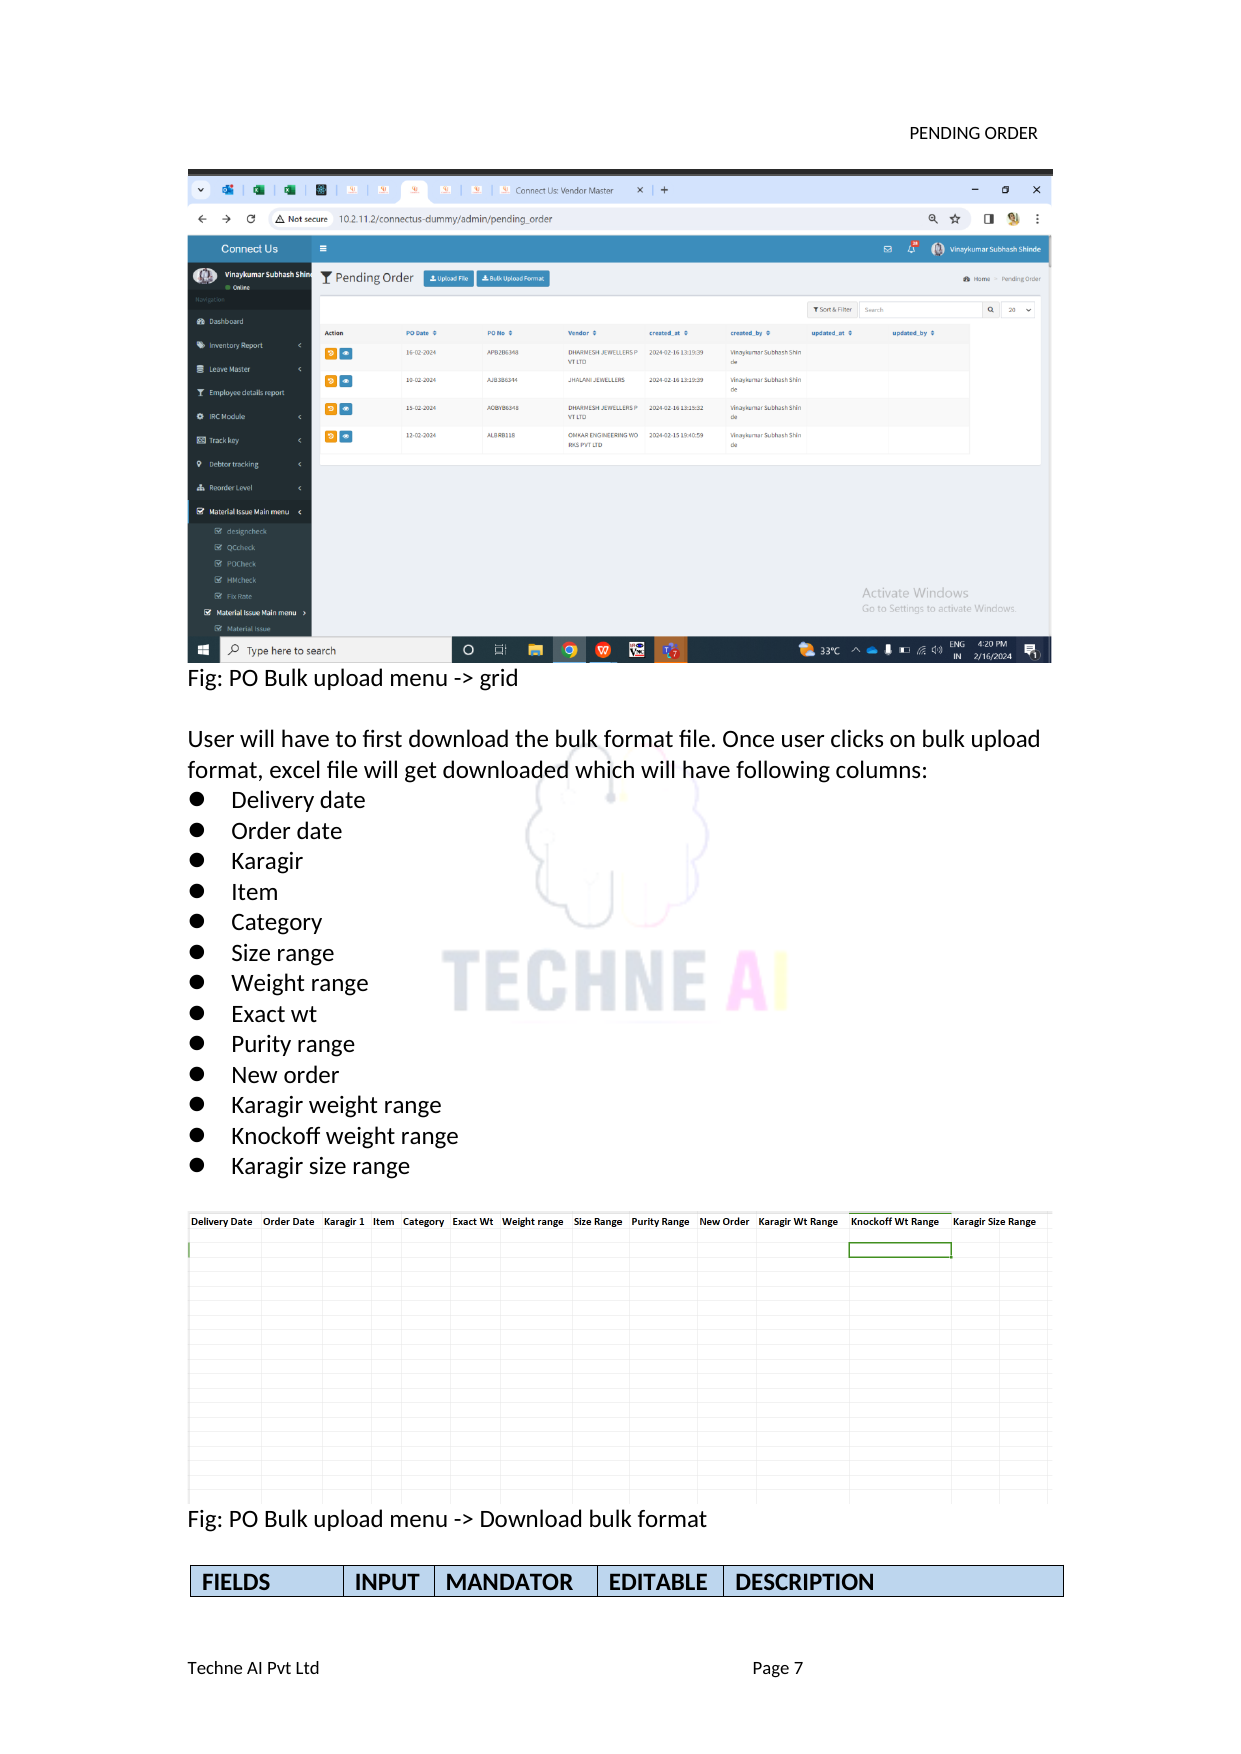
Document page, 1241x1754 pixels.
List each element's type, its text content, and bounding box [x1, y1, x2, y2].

list Purity range [187, 1028, 1053, 1059]
list New order [187, 1059, 1053, 1089]
picture [187, 1211, 1053, 1504]
list Karagir size range [187, 1151, 1053, 1181]
list Exact wt [187, 998, 1053, 1028]
picture [187, 176, 1052, 663]
list Fig: PO Bulk upload menu -> Download bulk format [187, 1504, 1053, 1534]
list Karagir [187, 845, 1053, 876]
list User will have to first download the bulk format file. Once user clicks on bulk upload format, excel file will get downloaded which will have following columns: [187, 723, 1053, 784]
list Delivery date [187, 784, 1053, 815]
table_header FIELDS [191, 1566, 343, 1596]
list Category [187, 906, 1053, 937]
table_header INPUT TYPE [344, 1566, 434, 1596]
table_header EDITABLE [598, 1566, 723, 1596]
table_header MANDATORY/ OPTIONAL [435, 1566, 597, 1596]
list Fig: PO Bulk upload menu -> grid [187, 662, 1053, 693]
list Order date [187, 815, 1053, 845]
table_header DESCRIPTION [724, 1566, 1063, 1596]
list Knockoff weight range [187, 1120, 1053, 1151]
list Karagir weight range [187, 1089, 1053, 1120]
list Item [187, 876, 1053, 906]
list Size range [187, 937, 1053, 967]
list Weight range [187, 967, 1053, 998]
